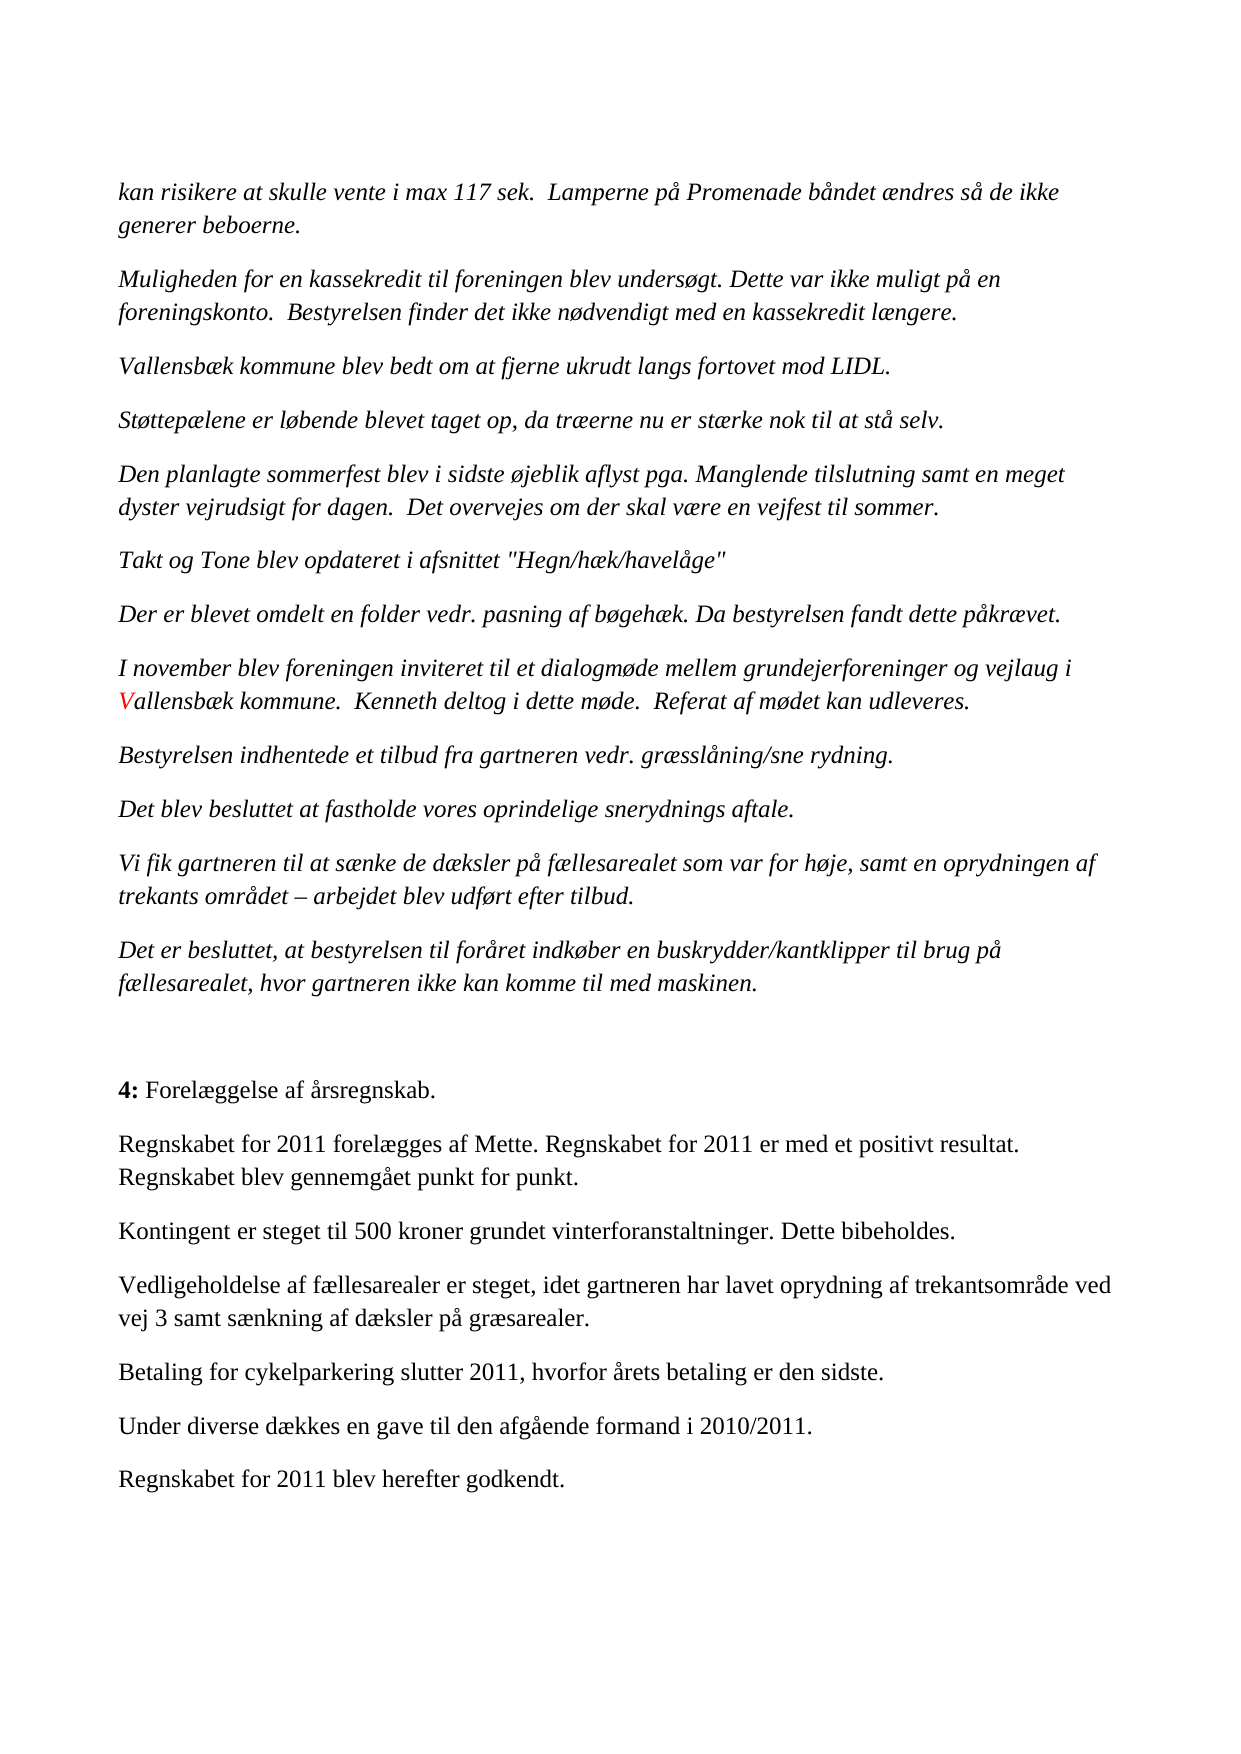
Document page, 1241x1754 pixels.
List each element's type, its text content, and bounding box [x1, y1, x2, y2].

text Regnskabet for 2011 forelægges af Mette. Regnskabet for 2011 er med et positivt resultat. Regnskabet blev gennemgået punkt for punkt. [118, 1129, 1122, 1191]
text Regnskabet for 2011 blev herefter godkendt. [118, 1464, 1122, 1493]
text Under diverse dækkes en gave til den afgående formand i 2010/2011. [118, 1411, 1122, 1439]
text Vedligeholdelse af fællesarealer er steget, idet gartneren har lavet oprydning af trekantsområde ved vej 3 samt sænkning af dæksler på græsarealer. [118, 1270, 1122, 1332]
text Betaling for cykelparkering slutter 2011, hvorfor årets betaling er den sidste. [118, 1357, 1122, 1386]
text Vi fik gartneren til at sænke de dæksler på fællesarealet som var for høje, samt en oprydningen af trekants området – arbejdet blev udført efter tilbud. [118, 848, 1122, 909]
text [118, 177, 1122, 239]
text Takt og Tone blev opdateret i afsnittet "Hegn/hæk/havelåge" [118, 546, 1122, 574]
text Bestyrelsen indhentede et tilbud fra gartneren vedr. græsslåning/sne rydning. [118, 740, 1122, 769]
text Muligheden for en kassekredit til foreningen blev undersøgt. Dette var ikke muligt på en foreningskonto. Bestyrelsen finder det ikke nødvendigt med en kassekredit længere. [118, 264, 1122, 326]
text Vallensbæk kommune blev bedt om at fjerne ukrudt langs fortovet mod LIDL. [118, 351, 1122, 380]
text I november blev foreningen inviteret til et dialogmøde mellem grundejerforeninger og vejlaug i Vallensbæk kommune. Kenneth deltog i dette møde. Referat af mødet kan udleveres. [118, 653, 1122, 715]
text Det blev besluttet at fastholde vores oprindelige snerydnings aftale. [118, 794, 1122, 823]
text Støttepælene er løbende blevet taget op, da træerne nu er stærke nok til at stå selv. [118, 405, 1122, 433]
text 4: Forelæggelse af årsregnskab. [118, 1075, 1122, 1104]
text Det er besluttet, at bestyrelsen til foråret indkøber en buskrydder/kantklipper til brug på fællesarealet, hvor gartneren ikke kan komme til med maskinen. [118, 935, 1122, 996]
text Kontingent er steget til 500 kroner grundet vinterforanstaltninger. Dette bibeholdes. [118, 1216, 1122, 1245]
text Den planlagte sommerfest blev i sidste øjeblik aflyst pga. Manglende tilslutning samt en meget dyster vejrudsigt for dagen. Det overvejes om der skal være en vejfest til sommer. [118, 459, 1122, 520]
text Der er blevet omdelt en folder vedr. pasning af bøgehæk. Da bestyrelsen fandt dette påkrævet. [118, 599, 1122, 628]
